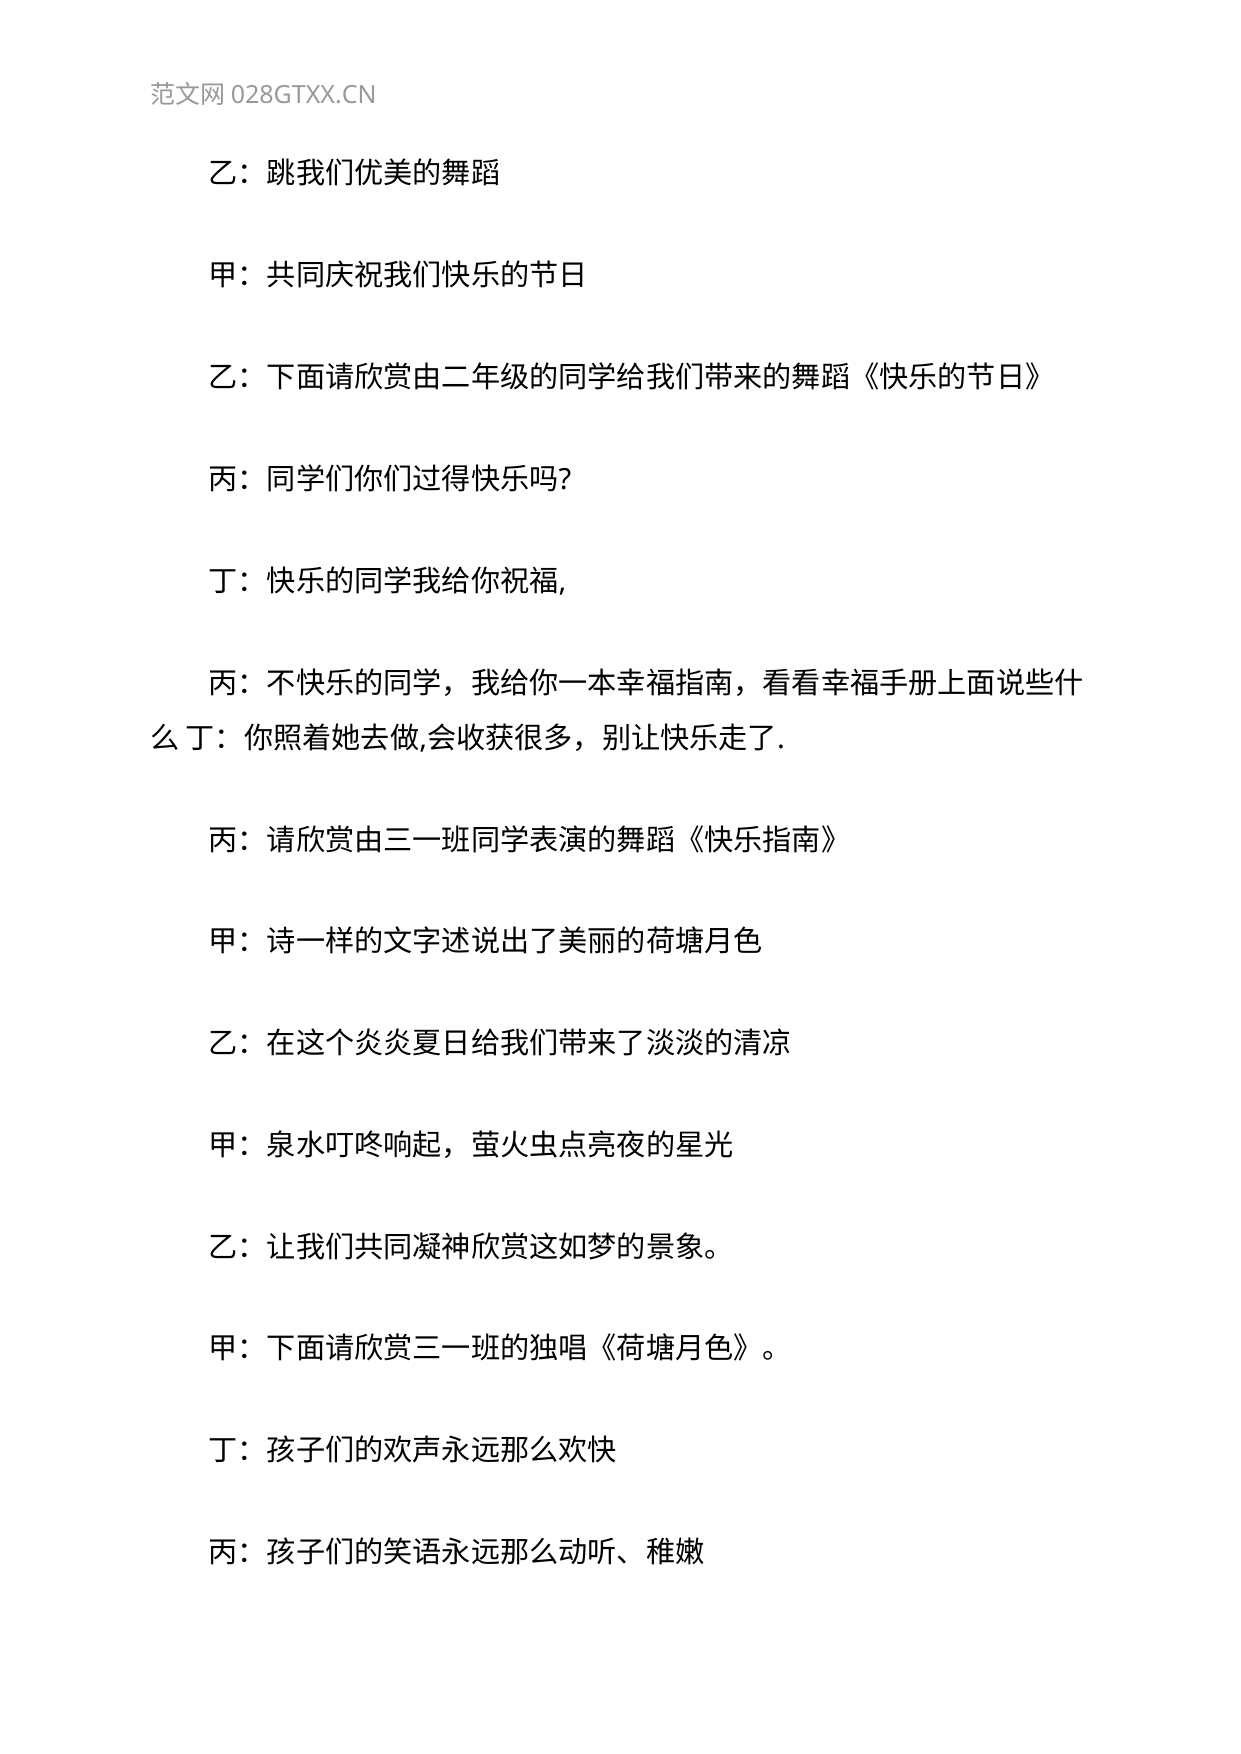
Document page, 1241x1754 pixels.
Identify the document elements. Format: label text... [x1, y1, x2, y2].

text 甲：共同庆祝我们快乐的节日 [150, 252, 1090, 294]
text 乙：在这个炎炎夏日给我们带来了淡淡的清凉 [150, 1020, 1090, 1062]
text 乙：下面请欣赏由二年级的同学给我们带来的舞蹈《快乐的节日》 [150, 353, 1090, 396]
text 丙：不快乐的同学，我给你一本幸福指南，看看幸福手册上面说些什么 丁：你照着她去做,会收获很多，别让快乐走了. [150, 659, 1090, 757]
text 甲：泉水叮咚响起，萤火虫点亮夜的星光 [150, 1121, 1090, 1164]
text 乙：让我们共同凝神欣赏这如梦的景象。 [150, 1223, 1090, 1266]
text 乙：跳我们优美的舞蹈 [150, 150, 1090, 192]
text 丙：请欣赏由三一班同学表演的舞蹈《快乐指南》 [150, 816, 1090, 858]
text 丙：同学们你们过得快乐吗? [150, 455, 1090, 498]
text 丙：孩子们的笑语永远那么动听、稚嫩 [150, 1528, 1090, 1571]
text 甲：诗一样的文字述说出了美丽的荷塘月色 [150, 918, 1090, 960]
text 丁：孩子们的欢声永远那么欢快 [150, 1427, 1090, 1469]
text 甲：下面请欣赏三一班的独唱《荷塘月色》。 [150, 1325, 1090, 1367]
text 丁：快乐的同学我给你祝福, [150, 557, 1090, 600]
